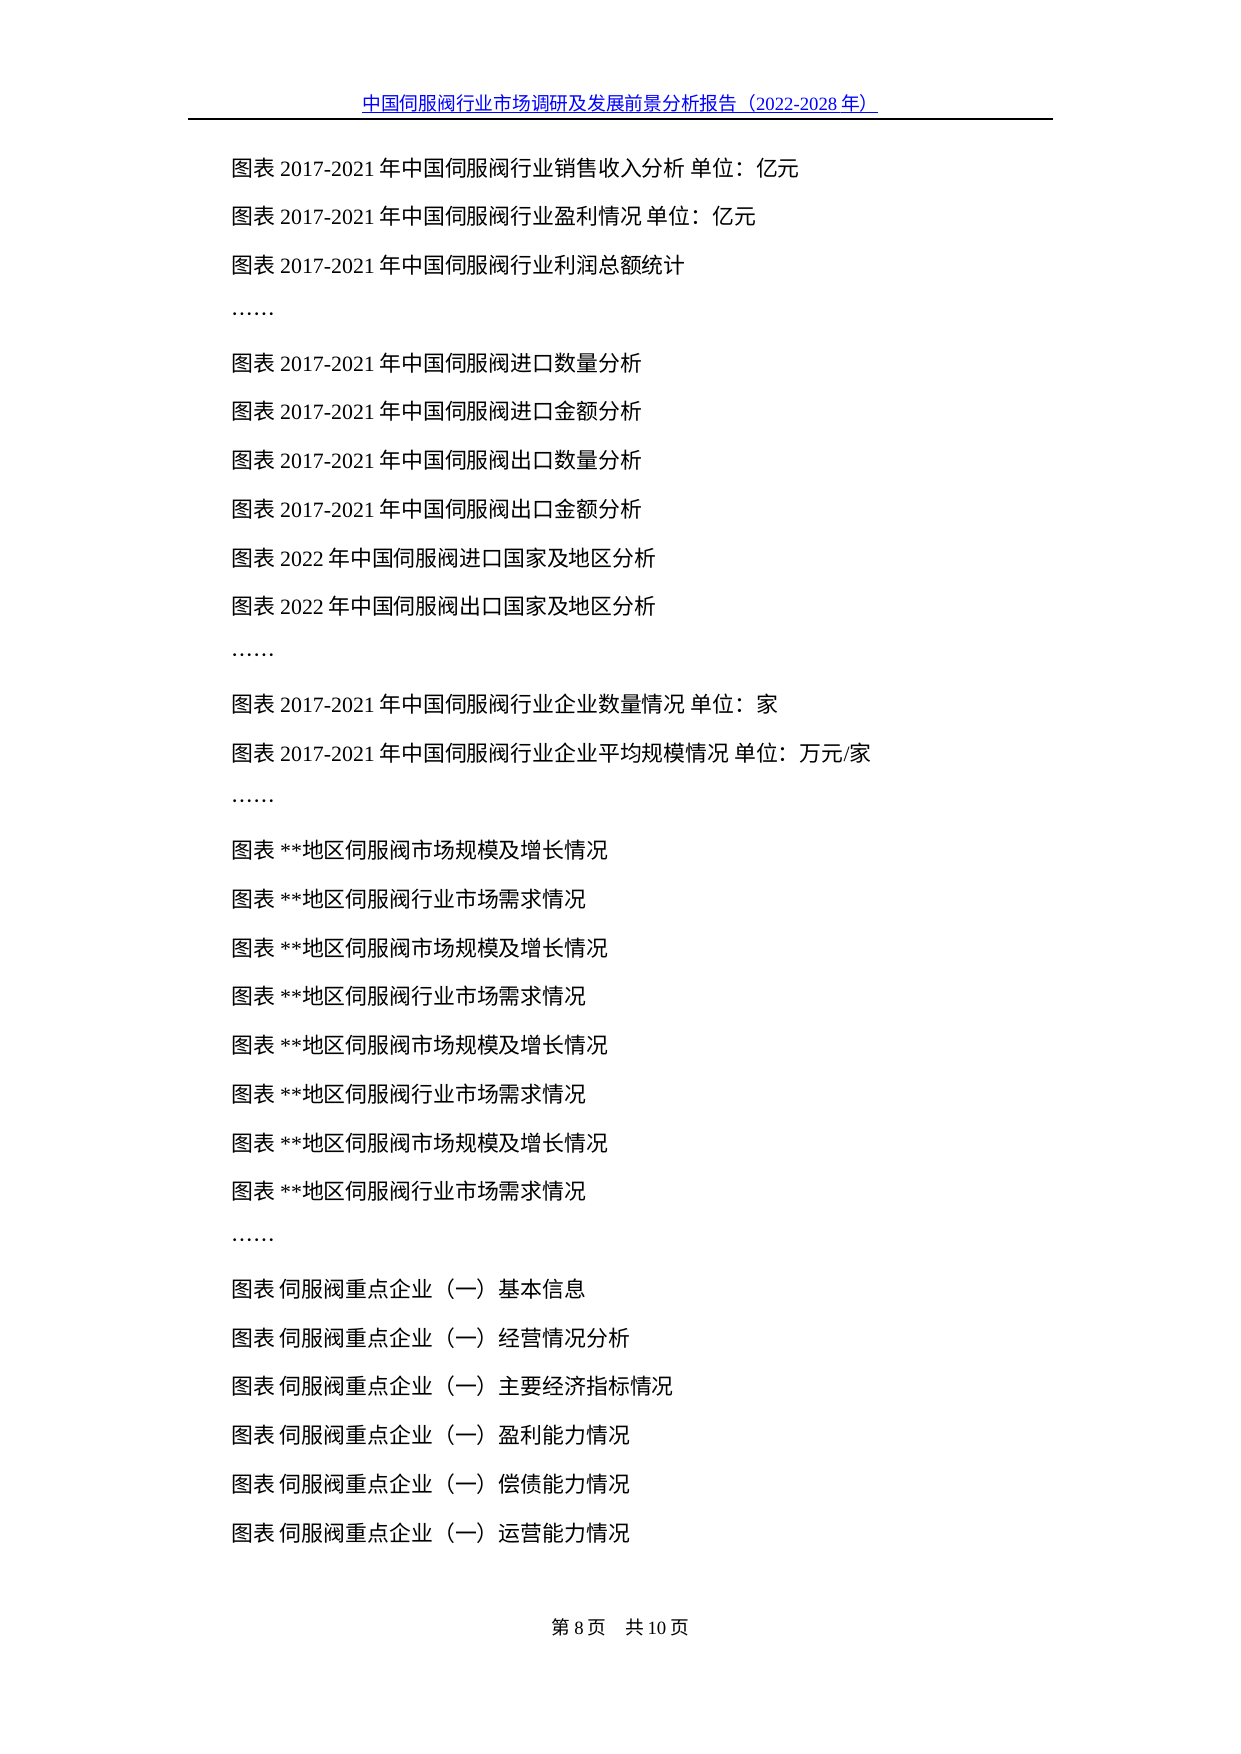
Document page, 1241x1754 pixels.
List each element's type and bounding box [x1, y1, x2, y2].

text [187, 150, 1053, 1548]
